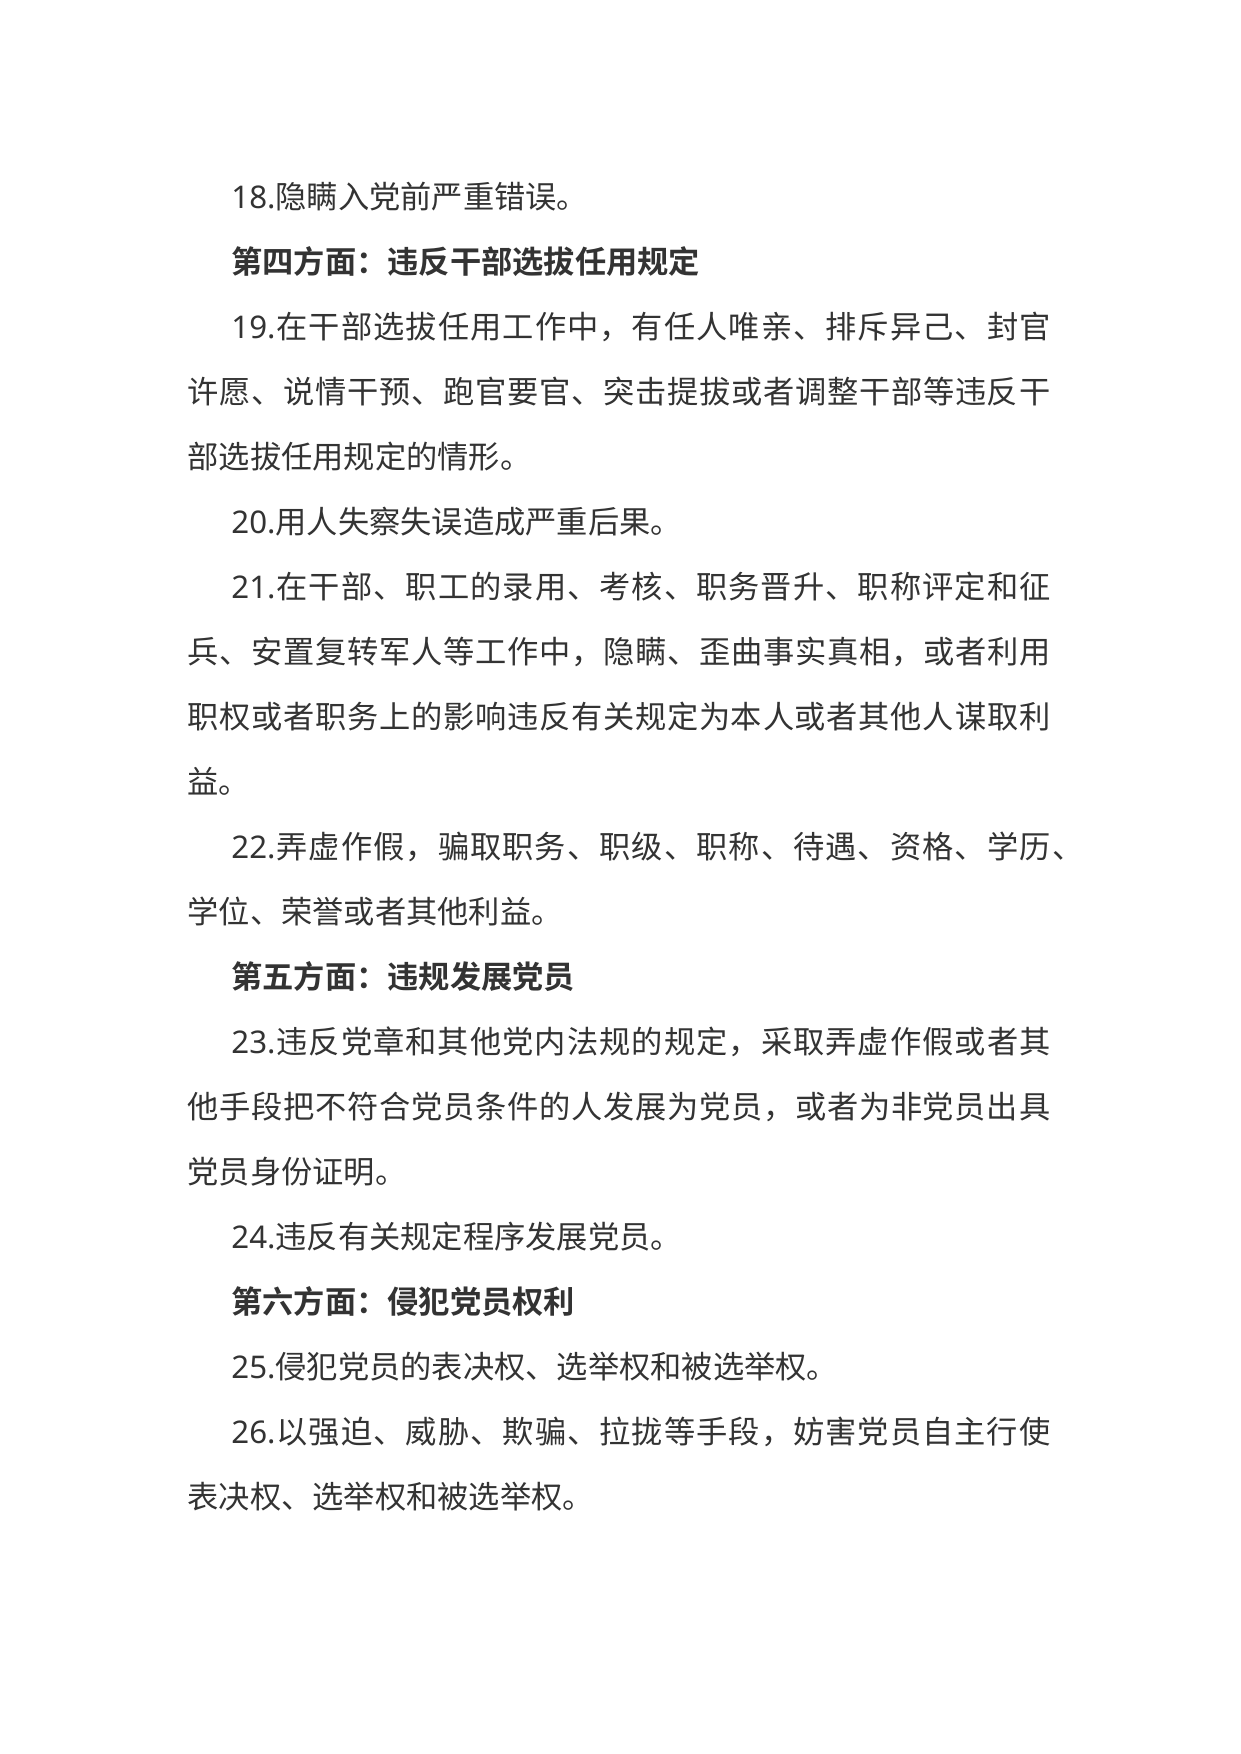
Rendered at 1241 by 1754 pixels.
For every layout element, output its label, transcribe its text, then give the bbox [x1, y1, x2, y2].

text 19.在干部选拔任用工作中，有任人唯亲、排斥异己、封官许愿、说情干预、跑官要官、突击提拔或者调整干部等违反干部选拔任用规定的情形。 [187, 292, 1053, 487]
text 22.弄虚作假，骗取职务、职级、职称、待遇、资格、学历、学位、荣誉或者其他利益。 [187, 812, 1053, 942]
text 20.用人失察失误造成严重后果。 [187, 487, 1053, 552]
text 第四方面：违反干部选拔任用规定 [187, 227, 1053, 292]
text 23.违反党章和其他党内法规的规定，采取弄虚作假或者其他手段把不符合党员条件的人发展为党员，或者为非党员出具党员身份证明。 [187, 1007, 1053, 1202]
text 第五方面：违规发展党员 [187, 942, 1053, 1007]
text 24.违反有关规定程序发展党员。 [187, 1202, 1053, 1267]
text 25.侵犯党员的表决权、选举权和被选举权。 [187, 1332, 1053, 1397]
text 第六方面：侵犯党员权利 [187, 1267, 1053, 1332]
text 21.在干部、职工的录用、考核、职务晋升、职称评定和征兵、安置复转军人等工作中，隐瞒、歪曲事实真相，或者利用职权或者职务上的影响违反有关规定为本人或者其他人谋取利益。 [187, 552, 1053, 812]
text 18.隐瞒入党前严重错误。 [187, 162, 1053, 227]
text 26.以强迫、威胁、欺骗、拉拢等手段，妨害党员自主行使表决权、选举权和被选举权。 [187, 1397, 1053, 1527]
